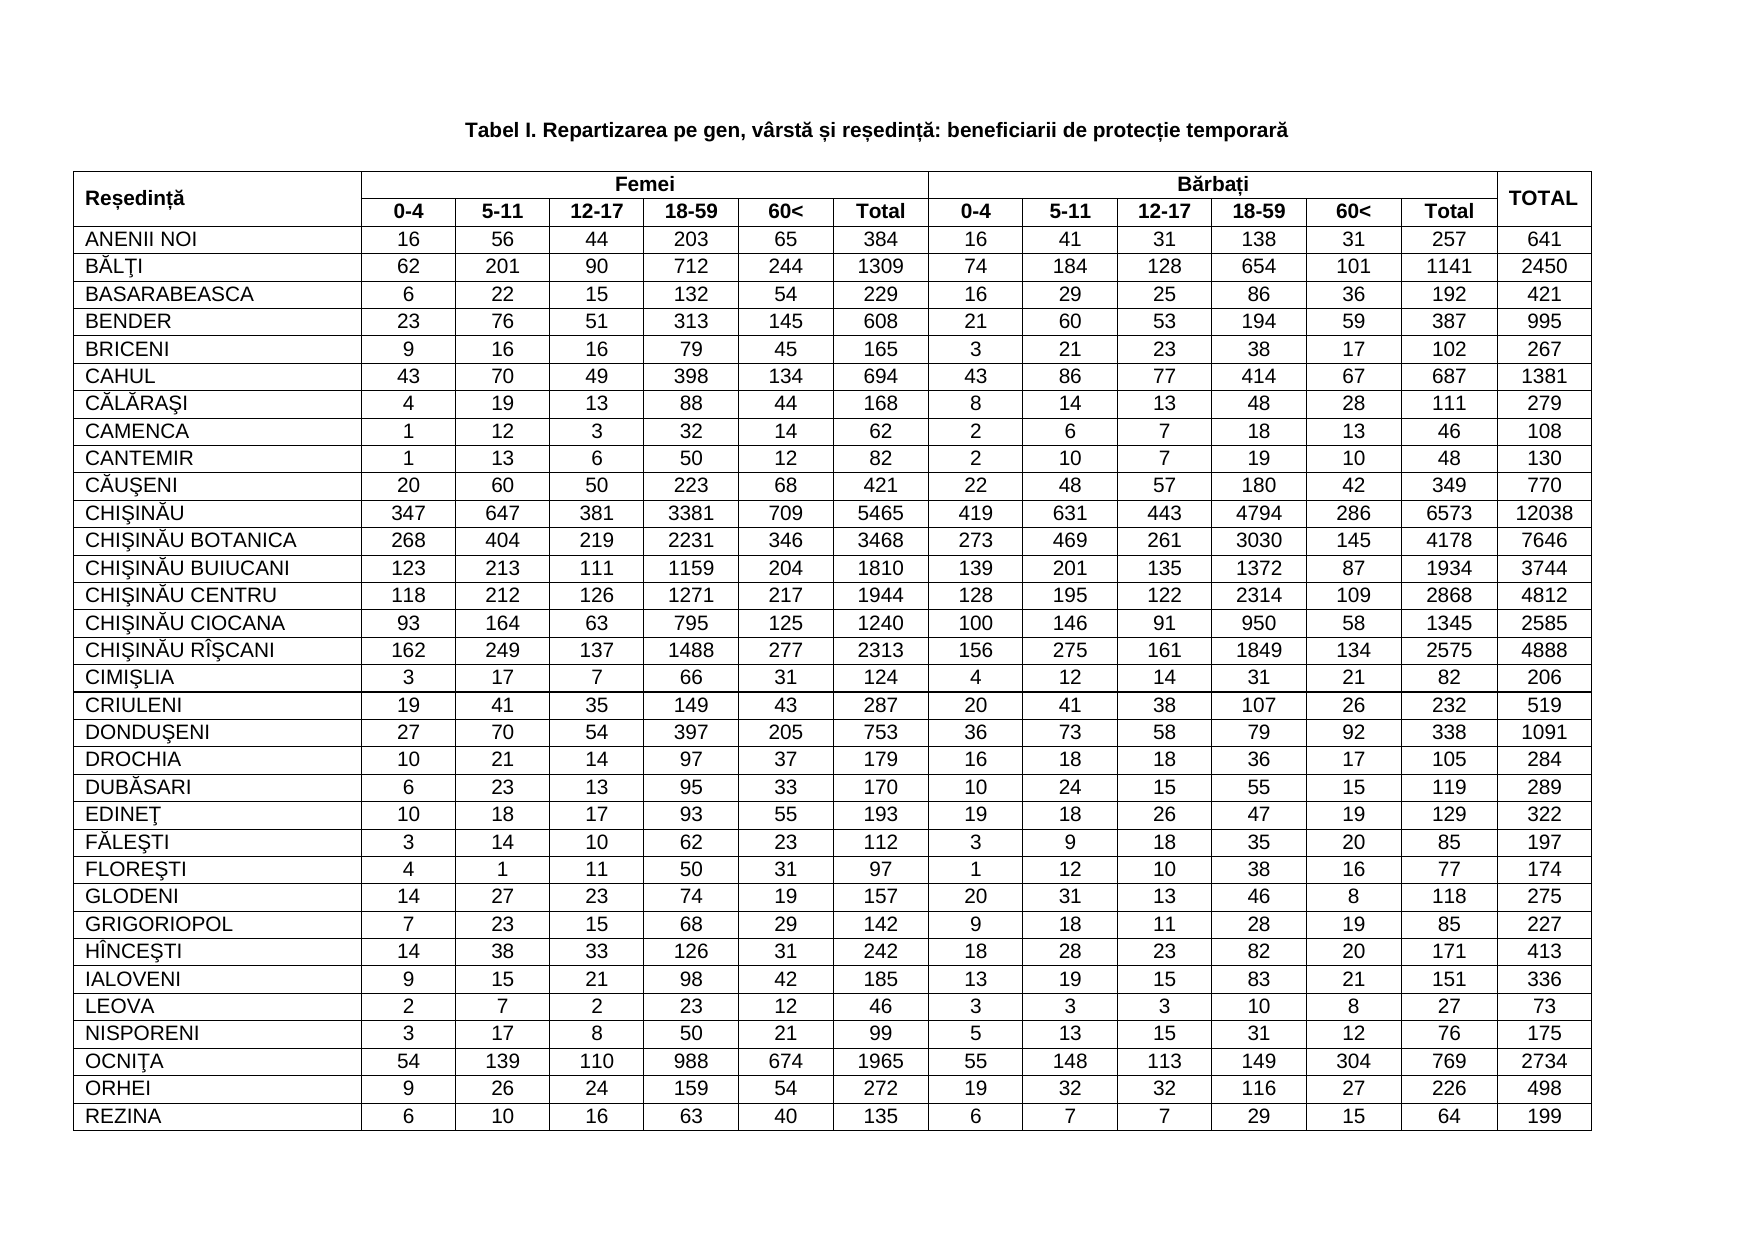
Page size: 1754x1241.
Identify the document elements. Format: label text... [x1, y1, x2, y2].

table_cell 770 [1498, 473, 1591, 500]
table_cell 2868 [1402, 583, 1497, 609]
table_cell 322 [1498, 802, 1591, 828]
table_cell 145 [1307, 528, 1401, 554]
table_cell 50 [550, 473, 643, 500]
table_cell 130 [1498, 446, 1591, 472]
table_cell 17 [550, 802, 643, 828]
table_cell 398 [644, 364, 738, 390]
table_cell 118 [1402, 884, 1497, 911]
table_cell 192 [1402, 282, 1497, 308]
table_cell 3 [929, 336, 1022, 363]
table_cell 404 [456, 528, 549, 554]
table_cell 14 [550, 747, 643, 774]
table_cell 249 [456, 638, 549, 664]
table_cell 257 [1402, 227, 1497, 253]
table_cell 85 [1402, 912, 1497, 938]
table_cell 62 [644, 830, 738, 856]
table_cell 19 [929, 802, 1022, 828]
table_cell 19 [739, 884, 833, 911]
table_cell 18 [456, 802, 549, 828]
table_cell 88 [644, 391, 738, 417]
table_cell 4178 [1402, 528, 1497, 554]
table_cell 44 [550, 227, 643, 253]
table_cell 27 [1307, 1076, 1401, 1102]
table_cell 753 [834, 720, 928, 746]
table_cell 3468 [834, 528, 928, 554]
table_cell 179 [834, 747, 928, 774]
table_cell IALOVENI [74, 966, 361, 993]
table_cell 7 [362, 912, 455, 938]
table_cell 1 [362, 419, 455, 445]
table_cell 203 [644, 227, 738, 253]
table_cell 10 [1023, 446, 1117, 472]
table_cell 13 [1023, 1021, 1117, 1048]
table_cell EDINEŢ [74, 802, 361, 828]
table_cell 20 [929, 693, 1022, 719]
table_cell 50 [644, 1021, 738, 1048]
table_cell 31 [1118, 227, 1211, 253]
table_cell GLODENI [74, 884, 361, 911]
table_cell 46 [1212, 884, 1306, 911]
table_cell 12 [1023, 665, 1117, 691]
table_cell 175 [1498, 1021, 1591, 1048]
table_cell 23 [456, 775, 549, 801]
table_cell 68 [739, 473, 833, 500]
table_cell 3 [362, 1021, 455, 1048]
table_cell BRICENI [74, 336, 361, 363]
table_cell 19 [456, 391, 549, 417]
table_cell 126 [550, 583, 643, 609]
table_cell 46 [834, 994, 928, 1020]
table_cell CANTEMIR [74, 446, 361, 472]
table_cell 54 [739, 1076, 833, 1102]
table_cell 12 [739, 446, 833, 472]
table_cell 17 [1307, 336, 1401, 363]
table_cell 70 [456, 720, 549, 746]
table_cell 101 [1307, 254, 1401, 281]
table_cell 31 [739, 857, 833, 883]
table_cell 7646 [1498, 528, 1591, 554]
table_header Femei [362, 172, 928, 198]
table_cell 95 [644, 775, 738, 801]
table_cell 10 [1212, 994, 1306, 1020]
table_cell 12-17 [550, 199, 643, 226]
table_cell 60< [1307, 199, 1401, 226]
table_cell 31 [739, 665, 833, 691]
table_cell 60< [739, 199, 833, 226]
table_cell 16 [456, 336, 549, 363]
table_cell 161 [1118, 638, 1211, 664]
table_cell 165 [834, 336, 928, 363]
table_cell 4888 [1498, 638, 1591, 664]
table_cell 3 [929, 830, 1022, 856]
table_cell 43 [929, 364, 1022, 390]
table_cell 421 [1498, 282, 1591, 308]
table_cell 1849 [1212, 638, 1306, 664]
table_cell 201 [456, 254, 549, 281]
table_cell 57 [1118, 473, 1211, 500]
table_cell 10 [362, 802, 455, 828]
table_cell 12 [739, 994, 833, 1020]
table_cell 631 [1023, 501, 1117, 527]
table_cell CAHUL [74, 364, 361, 390]
table_cell 27 [1402, 994, 1497, 1020]
table_cell 82 [1212, 939, 1306, 965]
table_cell 1141 [1402, 254, 1497, 281]
table_cell 387 [1402, 309, 1497, 335]
table_cell 41 [456, 693, 549, 719]
table_cell 74 [929, 254, 1022, 281]
table_cell 5-11 [1023, 199, 1117, 226]
table_cell 608 [834, 309, 928, 335]
table_cell 2585 [1498, 610, 1591, 637]
table_cell 19 [1023, 966, 1117, 993]
table_cell 66 [644, 665, 738, 691]
table_cell 21 [550, 966, 643, 993]
table_cell 12-17 [1118, 199, 1211, 226]
table_cell 14 [362, 939, 455, 965]
table_cell 9 [362, 336, 455, 363]
table_cell 62 [834, 419, 928, 445]
table_cell 28 [1307, 391, 1401, 417]
table_cell 1 [456, 857, 549, 883]
table_cell CHIŞINĂU BUIUCANI [74, 556, 361, 582]
table_cell 2 [362, 994, 455, 1020]
table_cell 53 [1118, 309, 1211, 335]
table_cell 4794 [1212, 501, 1306, 527]
table_cell 13 [1118, 391, 1211, 417]
table_cell 5-11 [456, 199, 549, 226]
table_cell 20 [929, 884, 1022, 911]
table_cell 21 [739, 1021, 833, 1048]
table_cell 13 [456, 446, 549, 472]
table_cell 1934 [1402, 556, 1497, 582]
table_cell 4812 [1498, 583, 1591, 609]
table_cell 110 [550, 1049, 643, 1075]
table_cell 51 [550, 309, 643, 335]
table_cell 42 [1307, 473, 1401, 500]
table_cell FĂLEŞTI [74, 830, 361, 856]
table_cell 2450 [1498, 254, 1591, 281]
table_cell 31 [1307, 227, 1401, 253]
table_cell 14 [1023, 391, 1117, 417]
table_cell 18 [1023, 912, 1117, 938]
table_cell 279 [1498, 391, 1591, 417]
table_cell 82 [1402, 665, 1497, 691]
table_cell 74 [644, 884, 738, 911]
table_cell 15 [1118, 775, 1211, 801]
table_cell 397 [644, 720, 738, 746]
table_cell 219 [550, 528, 643, 554]
table_cell 63 [550, 610, 643, 637]
table_cell 15 [456, 966, 549, 993]
table_cell 93 [362, 610, 455, 637]
table_cell 36 [929, 720, 1022, 746]
table_cell 3 [929, 994, 1022, 1020]
table_cell 28 [1023, 939, 1117, 965]
table_cell 43 [362, 364, 455, 390]
table_cell 4 [929, 665, 1022, 691]
table_cell 100 [929, 610, 1022, 637]
table_cell 22 [456, 282, 549, 308]
table_cell 3030 [1212, 528, 1306, 554]
table_cell 16 [362, 227, 455, 253]
table_cell Total [1402, 199, 1497, 226]
table_cell 654 [1212, 254, 1306, 281]
table_cell 204 [739, 556, 833, 582]
table_cell 185 [834, 966, 928, 993]
table_cell 1091 [1498, 720, 1591, 746]
table_cell 275 [1498, 884, 1591, 911]
table_cell 60 [1023, 309, 1117, 335]
table_cell 1944 [834, 583, 928, 609]
table_cell 1159 [644, 556, 738, 582]
table_cell 3 [362, 830, 455, 856]
table_cell 338 [1402, 720, 1497, 746]
table_cell 23 [739, 830, 833, 856]
table_cell 14 [1118, 665, 1211, 691]
table_cell 50 [644, 857, 738, 883]
table_cell 55 [929, 1049, 1022, 1075]
table_cell 16 [929, 227, 1022, 253]
table_cell 29 [1023, 282, 1117, 308]
table_cell 50 [644, 446, 738, 472]
table_cell 229 [834, 282, 928, 308]
table_cell 159 [644, 1076, 738, 1102]
table_cell 23 [1118, 336, 1211, 363]
table_cell 2313 [834, 638, 928, 664]
table_cell 12 [1023, 857, 1117, 883]
table_cell 65 [739, 227, 833, 253]
table_cell 267 [1498, 336, 1591, 363]
table_cell 21 [456, 747, 549, 774]
table_cell 19 [929, 1076, 1022, 1102]
table_cell 277 [739, 638, 833, 664]
table_cell 116 [1212, 1076, 1306, 1102]
table_cell 712 [644, 254, 738, 281]
table_cell 384 [834, 227, 928, 253]
table_cell 498 [1498, 1076, 1591, 1102]
table_cell 73 [1498, 994, 1591, 1020]
table_cell ORHEI [74, 1076, 361, 1102]
table_cell FLOREŞTI [74, 857, 361, 883]
table_cell 54 [550, 720, 643, 746]
table_cell 419 [929, 501, 1022, 527]
table_cell 1381 [1498, 364, 1591, 390]
table_cell 12 [456, 419, 549, 445]
table_cell 694 [834, 364, 928, 390]
table_cell 223 [644, 473, 738, 500]
table_cell 3381 [644, 501, 738, 527]
table_cell 11 [1118, 912, 1211, 938]
table_cell 85 [1402, 830, 1497, 856]
table_cell 76 [456, 309, 549, 335]
table_cell 205 [739, 720, 833, 746]
table_cell 6 [362, 282, 455, 308]
table_cell 15 [550, 912, 643, 938]
table_cell 23 [644, 994, 738, 1020]
table_cell BĂLŢI [74, 254, 361, 281]
table_cell 134 [739, 364, 833, 390]
table_cell 54 [362, 1049, 455, 1075]
table_header Bărbați [929, 172, 1497, 198]
table_cell 381 [550, 501, 643, 527]
table_cell 14 [456, 830, 549, 856]
table_cell 79 [1212, 720, 1306, 746]
table_cell 91 [1118, 610, 1211, 637]
table_cell 184 [1023, 254, 1117, 281]
table_cell 232 [1402, 693, 1497, 719]
table_cell 26 [1118, 802, 1211, 828]
table_cell 15 [550, 282, 643, 308]
table_header Reședință [74, 172, 361, 226]
table_cell CRIULENI [74, 693, 361, 719]
table_cell 6573 [1402, 501, 1497, 527]
table_cell 164 [456, 610, 549, 637]
table_cell 38 [456, 939, 549, 965]
table_cell 45 [739, 336, 833, 363]
table_cell 156 [929, 638, 1022, 664]
table_cell 13 [550, 775, 643, 801]
table_cell 15 [1118, 1021, 1211, 1048]
table_cell 64 [1402, 1104, 1497, 1130]
table_cell 1 [362, 446, 455, 472]
table_cell 67 [1307, 364, 1401, 390]
table_cell 19 [1307, 912, 1401, 938]
table_cell 9 [362, 1076, 455, 1102]
table_cell 6 [1023, 419, 1117, 445]
table_cell 19 [1212, 446, 1306, 472]
table_cell 26 [1307, 693, 1401, 719]
table_cell 7 [1118, 1104, 1211, 1130]
table_cell 195 [1023, 583, 1117, 609]
table_cell 22 [929, 473, 1022, 500]
table_cell 63 [644, 1104, 738, 1130]
table_cell 6 [362, 775, 455, 801]
table_cell 8 [550, 1021, 643, 1048]
table_cell 950 [1212, 610, 1306, 637]
table_cell 20 [1307, 939, 1401, 965]
table_cell 42 [739, 966, 833, 993]
table_cell 105 [1402, 747, 1497, 774]
table_cell 135 [1118, 556, 1211, 582]
table_cell 62 [362, 254, 455, 281]
table_cell DROCHIA [74, 747, 361, 774]
table_cell 70 [456, 364, 549, 390]
table_cell NISPORENI [74, 1021, 361, 1048]
table_cell 6 [929, 1104, 1022, 1130]
table_cell 23 [362, 309, 455, 335]
table_cell 268 [362, 528, 455, 554]
table_cell CHIŞINĂU [74, 501, 361, 527]
table_cell 31 [1023, 884, 1117, 911]
table_cell 7 [1023, 1104, 1117, 1130]
table_cell 11 [550, 857, 643, 883]
table_cell 217 [739, 583, 833, 609]
table_cell 25 [1118, 282, 1211, 308]
table_cell 123 [362, 556, 455, 582]
table_cell 1345 [1402, 610, 1497, 637]
table_cell 23 [456, 912, 549, 938]
table_cell 111 [550, 556, 643, 582]
table_cell 35 [1212, 830, 1306, 856]
table_cell 194 [1212, 309, 1306, 335]
table_cell 128 [1118, 254, 1211, 281]
table_cell 15 [1307, 775, 1401, 801]
table_cell 7 [550, 665, 643, 691]
table_cell 349 [1402, 473, 1497, 500]
table_cell 93 [644, 802, 738, 828]
table_cell 346 [739, 528, 833, 554]
table_cell 16 [550, 336, 643, 363]
table_cell 18-59 [1212, 199, 1306, 226]
table_cell 10 [362, 747, 455, 774]
table_cell 145 [739, 309, 833, 335]
table_cell 157 [834, 884, 928, 911]
table_cell 4 [362, 857, 455, 883]
table_cell 244 [739, 254, 833, 281]
table_cell 41 [1023, 227, 1117, 253]
table_cell 421 [834, 473, 928, 500]
table_cell 10 [550, 830, 643, 856]
table_cell 28 [1212, 912, 1306, 938]
table_cell 138 [1212, 227, 1306, 253]
table_cell 92 [1307, 720, 1401, 746]
table_cell 469 [1023, 528, 1117, 554]
table_cell Total [834, 199, 928, 226]
table_cell GRIGORIOPOL [74, 912, 361, 938]
table_cell 162 [362, 638, 455, 664]
table_cell 58 [1307, 610, 1401, 637]
table_cell 242 [834, 939, 928, 965]
table_cell 32 [644, 419, 738, 445]
table_cell 13 [1118, 884, 1211, 911]
table_cell 37 [739, 747, 833, 774]
table_cell 17 [456, 665, 549, 691]
table_cell 102 [1402, 336, 1497, 363]
table_cell 16 [1307, 857, 1401, 883]
table_cell 146 [1023, 610, 1117, 637]
table_cell CAMENCA [74, 419, 361, 445]
table_cell 413 [1498, 939, 1591, 965]
table_cell 31 [1212, 665, 1306, 691]
table_cell 275 [1023, 638, 1117, 664]
table_cell 10 [929, 775, 1022, 801]
table_cell 109 [1307, 583, 1401, 609]
table_cell 33 [739, 775, 833, 801]
table_cell 77 [1118, 364, 1211, 390]
table_cell 132 [644, 282, 738, 308]
table_cell 0-4 [929, 199, 1022, 226]
table_cell 122 [1118, 583, 1211, 609]
table_cell 36 [1212, 747, 1306, 774]
table_cell 18 [1212, 419, 1306, 445]
table_cell 126 [644, 939, 738, 965]
table_cell 3744 [1498, 556, 1591, 582]
table_cell 24 [1023, 775, 1117, 801]
table_cell 55 [739, 802, 833, 828]
table_cell 18 [1023, 802, 1117, 828]
table_cell REZINA [74, 1104, 361, 1130]
table_cell 7 [1118, 419, 1211, 445]
table_cell 46 [1402, 419, 1497, 445]
table_cell DUBĂSARI [74, 775, 361, 801]
table_cell 988 [644, 1049, 738, 1075]
table_cell CHIŞINĂU CIOCANA [74, 610, 361, 637]
table_cell 3 [1118, 994, 1211, 1020]
table_cell 149 [1212, 1049, 1306, 1075]
table_cell 13 [1307, 419, 1401, 445]
table_cell 3 [1023, 994, 1117, 1020]
table_cell 76 [1402, 1021, 1497, 1048]
table_cell 769 [1402, 1049, 1497, 1075]
table_cell 174 [1498, 857, 1591, 883]
table_cell 10 [1307, 446, 1401, 472]
table_cell 180 [1212, 473, 1306, 500]
table_cell 1240 [834, 610, 928, 637]
table_cell 3 [550, 419, 643, 445]
table_cell 2734 [1498, 1049, 1591, 1075]
table_cell OCNIŢA [74, 1049, 361, 1075]
text Tabel I. Repartizarea pe gen, vârstă și reședință: beneficiarii de protecție temporară [118, 118, 1636, 142]
table_cell 273 [929, 528, 1022, 554]
table_cell 1810 [834, 556, 928, 582]
table_cell CĂLĂRAŞI [74, 391, 361, 417]
table_cell 38 [1212, 857, 1306, 883]
table_cell 9 [1023, 830, 1117, 856]
table_cell 38 [1118, 693, 1211, 719]
table_cell 49 [550, 364, 643, 390]
table_cell ANENII NOI [74, 227, 361, 253]
table_cell HÎNCEŞTI [74, 939, 361, 965]
table_cell 213 [456, 556, 549, 582]
table_cell 135 [834, 1104, 928, 1130]
table_cell 14 [739, 419, 833, 445]
table_cell 2 [550, 994, 643, 1020]
table_cell 56 [456, 227, 549, 253]
table_cell 10 [1118, 857, 1211, 883]
table_cell 709 [739, 501, 833, 527]
table_cell 55 [1212, 775, 1306, 801]
table_cell 9 [929, 912, 1022, 938]
table_cell 1372 [1212, 556, 1306, 582]
table_cell 212 [456, 583, 549, 609]
table_cell 199 [1498, 1104, 1591, 1130]
table_cell 129 [1402, 802, 1497, 828]
table_cell 47 [1212, 802, 1306, 828]
table_cell 15 [1118, 966, 1211, 993]
table_cell 18 [929, 939, 1022, 965]
table_cell 111 [1402, 391, 1497, 417]
table_cell 9 [362, 966, 455, 993]
table_cell 21 [1307, 665, 1401, 691]
table_cell 15 [1307, 1104, 1401, 1130]
table_cell 23 [550, 884, 643, 911]
table_cell 313 [644, 309, 738, 335]
table_cell 113 [1118, 1049, 1211, 1075]
table_cell 59 [1307, 309, 1401, 335]
table_cell 795 [644, 610, 738, 637]
table_cell 4 [362, 391, 455, 417]
table_cell 18 [1118, 830, 1211, 856]
table_cell 35 [550, 693, 643, 719]
table_cell 8 [1307, 994, 1401, 1020]
table_cell 1965 [834, 1049, 928, 1075]
table_cell CĂUŞENI [74, 473, 361, 500]
table_cell 73 [1023, 720, 1117, 746]
table_cell 44 [739, 391, 833, 417]
table_cell 24 [550, 1076, 643, 1102]
table_cell 108 [1498, 419, 1591, 445]
table_cell 674 [739, 1049, 833, 1075]
table_cell 16 [929, 282, 1022, 308]
table_cell 18-59 [644, 199, 738, 226]
table_cell 289 [1498, 775, 1591, 801]
table_cell 8 [1307, 884, 1401, 911]
table_cell CHIŞINĂU RÎŞCANI [74, 638, 361, 664]
table_cell 193 [834, 802, 928, 828]
table_cell 284 [1498, 747, 1591, 774]
table_cell 48 [1402, 446, 1497, 472]
table_cell 18 [1118, 747, 1211, 774]
table_cell 14 [362, 884, 455, 911]
table_cell 32 [1118, 1076, 1211, 1102]
table_cell CHIŞINĂU BOTANICA [74, 528, 361, 554]
table_cell 118 [362, 583, 455, 609]
table_header TOTAL [1498, 172, 1591, 226]
table_cell 41 [1023, 693, 1117, 719]
table_cell 197 [1498, 830, 1591, 856]
table_cell 13 [929, 966, 1022, 993]
table_cell 2575 [1402, 638, 1497, 664]
table_cell 261 [1118, 528, 1211, 554]
table_cell 36 [1307, 282, 1401, 308]
table_cell 5 [929, 1021, 1022, 1048]
table_cell 107 [1212, 693, 1306, 719]
table_cell 125 [739, 610, 833, 637]
table_cell 1 [929, 857, 1022, 883]
table_cell 13 [550, 391, 643, 417]
table_cell 6 [362, 1104, 455, 1130]
table_cell CIMIŞLIA [74, 665, 361, 691]
table_cell 1271 [644, 583, 738, 609]
table_cell 1488 [644, 638, 738, 664]
table_cell 519 [1498, 693, 1591, 719]
table_cell 995 [1498, 309, 1591, 335]
table_cell 21 [929, 309, 1022, 335]
table_cell 17 [1307, 747, 1401, 774]
table_cell 87 [1307, 556, 1401, 582]
table_cell 79 [644, 336, 738, 363]
table_cell 68 [644, 912, 738, 938]
table_cell 134 [1307, 638, 1401, 664]
table_cell 82 [834, 446, 928, 472]
table_cell 2 [929, 419, 1022, 445]
table_cell 168 [834, 391, 928, 417]
table_cell DONDUŞENI [74, 720, 361, 746]
table_cell 1309 [834, 254, 928, 281]
table_cell 12038 [1498, 501, 1591, 527]
table_cell 48 [1023, 473, 1117, 500]
table_cell 7 [1118, 446, 1211, 472]
table_cell 86 [1023, 364, 1117, 390]
table_cell 6 [550, 446, 643, 472]
table_cell 98 [644, 966, 738, 993]
table_cell 151 [1402, 966, 1497, 993]
table_cell 8 [929, 391, 1022, 417]
table_cell LEOVA [74, 994, 361, 1020]
table_cell 16 [929, 747, 1022, 774]
table_cell 128 [929, 583, 1022, 609]
table_cell BENDER [74, 309, 361, 335]
table_cell 90 [550, 254, 643, 281]
table_cell 86 [1212, 282, 1306, 308]
table_cell CHIŞINĂU CENTRU [74, 583, 361, 609]
table_cell 119 [1402, 775, 1497, 801]
table_cell 20 [362, 473, 455, 500]
table_cell 112 [834, 830, 928, 856]
table_cell 170 [834, 775, 928, 801]
table_cell 31 [1212, 1021, 1306, 1048]
table_cell 26 [456, 1076, 549, 1102]
table_cell 29 [1212, 1104, 1306, 1130]
table_cell 137 [550, 638, 643, 664]
table_cell 77 [1402, 857, 1497, 883]
table_cell 60 [456, 473, 549, 500]
table_cell 206 [1498, 665, 1591, 691]
table_cell 48 [1212, 391, 1306, 417]
table_cell 33 [550, 939, 643, 965]
table_cell 18 [1023, 747, 1117, 774]
table_cell 287 [834, 693, 928, 719]
table_cell 5465 [834, 501, 928, 527]
table_cell 336 [1498, 966, 1591, 993]
table_cell 10 [456, 1104, 549, 1130]
table_cell 3 [362, 665, 455, 691]
table_cell 20 [1307, 830, 1401, 856]
table_cell 27 [362, 720, 455, 746]
table_cell 21 [1307, 966, 1401, 993]
table_cell 58 [1118, 720, 1211, 746]
table_cell 40 [739, 1104, 833, 1130]
table_cell 83 [1212, 966, 1306, 993]
table_cell 142 [834, 912, 928, 938]
table_cell 2314 [1212, 583, 1306, 609]
table_cell 54 [739, 282, 833, 308]
table_cell 201 [1023, 556, 1117, 582]
table_cell 0-4 [362, 199, 455, 226]
table_cell 2 [929, 446, 1022, 472]
table_cell 17 [456, 1021, 549, 1048]
table_cell 32 [1023, 1076, 1117, 1102]
table_cell 139 [456, 1049, 549, 1075]
table_cell 12 [1307, 1021, 1401, 1048]
table_cell BASARABEASCA [74, 282, 361, 308]
table_cell 2231 [644, 528, 738, 554]
table_cell 687 [1402, 364, 1497, 390]
table_cell 443 [1118, 501, 1211, 527]
table_cell 97 [834, 857, 928, 883]
table_cell 31 [739, 939, 833, 965]
table_cell 124 [834, 665, 928, 691]
table_cell 16 [550, 1104, 643, 1130]
table_cell 226 [1402, 1076, 1497, 1102]
table_cell 647 [456, 501, 549, 527]
table_cell 414 [1212, 364, 1306, 390]
table_cell 304 [1307, 1049, 1401, 1075]
table_cell 272 [834, 1076, 928, 1102]
table_cell 19 [362, 693, 455, 719]
table_cell 171 [1402, 939, 1497, 965]
table_cell 139 [929, 556, 1022, 582]
table_cell 21 [1023, 336, 1117, 363]
table_cell 286 [1307, 501, 1401, 527]
table_cell 27 [456, 884, 549, 911]
table_cell 7 [456, 994, 549, 1020]
table_cell 43 [739, 693, 833, 719]
table_cell 38 [1212, 336, 1306, 363]
table_cell 97 [644, 747, 738, 774]
table_cell 149 [644, 693, 738, 719]
table_cell 347 [362, 501, 455, 527]
table_cell 29 [739, 912, 833, 938]
table_cell 227 [1498, 912, 1591, 938]
table_cell 23 [1118, 939, 1211, 965]
table_cell 148 [1023, 1049, 1117, 1075]
table_cell 19 [1307, 802, 1401, 828]
table_cell 99 [834, 1021, 928, 1048]
table_cell 641 [1498, 227, 1591, 253]
